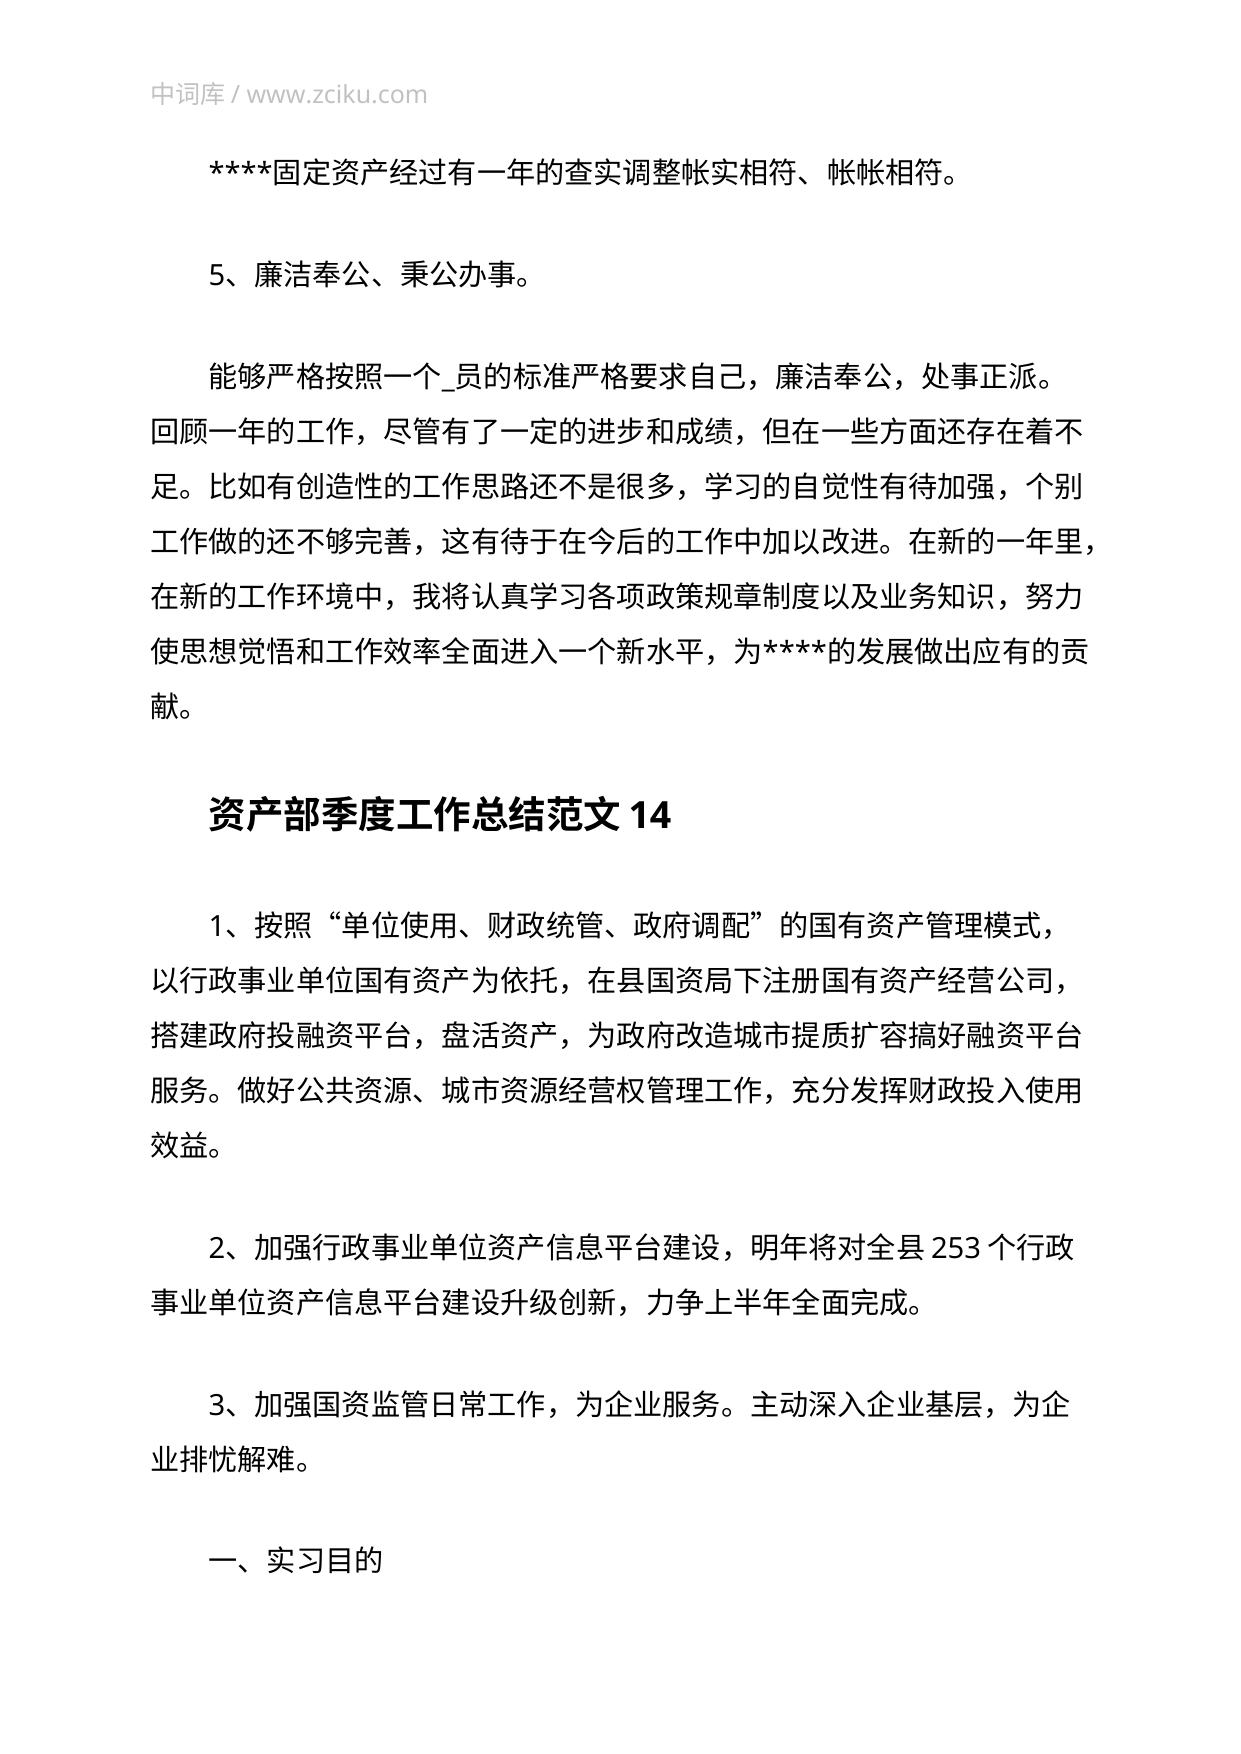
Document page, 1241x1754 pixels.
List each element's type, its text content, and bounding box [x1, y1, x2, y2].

text 2、加强行政事业单位资产信息平台建设，明年将对全县253个行政事业单位资产信息平台建设升级创新，力争上半年全面完成。 [150, 1224, 1090, 1322]
text 1、按照“单位使用、财政统管、政府调配”的国有资产管理模式，以行政事业单位国有资产为依托，在县国资局下注册国有资产经营公司，搭建政府投融资平台，盘活资产，为政府改造城市提质扩容搞好融资平台服务。做好公共资源、城市资源经营权管理工作，充分发挥财政投入使用效益。 [150, 903, 1090, 1165]
text 3、加强国资监管日常工作，为企业服务。主动深入企业基层，为企业排忧解难。 [150, 1381, 1090, 1478]
text 能够严格按照一个_员的标准严格要求自己，廉洁奉公，处事正派。 回顾一年的工作，尽管有了一定的进步和成绩，但在一些方面还存在着不足。比如有创造性的工作思路还不是很多，学习的自觉性有待加强，个别工作做的还不够完善，这有待于在今后的工作中加以改进。在新的一年里，在新的工作环境中，我将认真学习各项政策规章制度以及业务知识，努力使思想觉悟和工作效率全面进入一个新水平，为****的发展做出应有的贡献。 [150, 354, 1090, 726]
text 一、实习目的 [150, 1538, 1090, 1580]
text ****固定资产经过有一年的查实调整帐实相符、帐帐相符。 [150, 150, 1090, 192]
text 资产部季度工作总结范文14 [150, 785, 1090, 840]
text 5、廉洁奉公、秉公办事。 [150, 252, 1090, 294]
